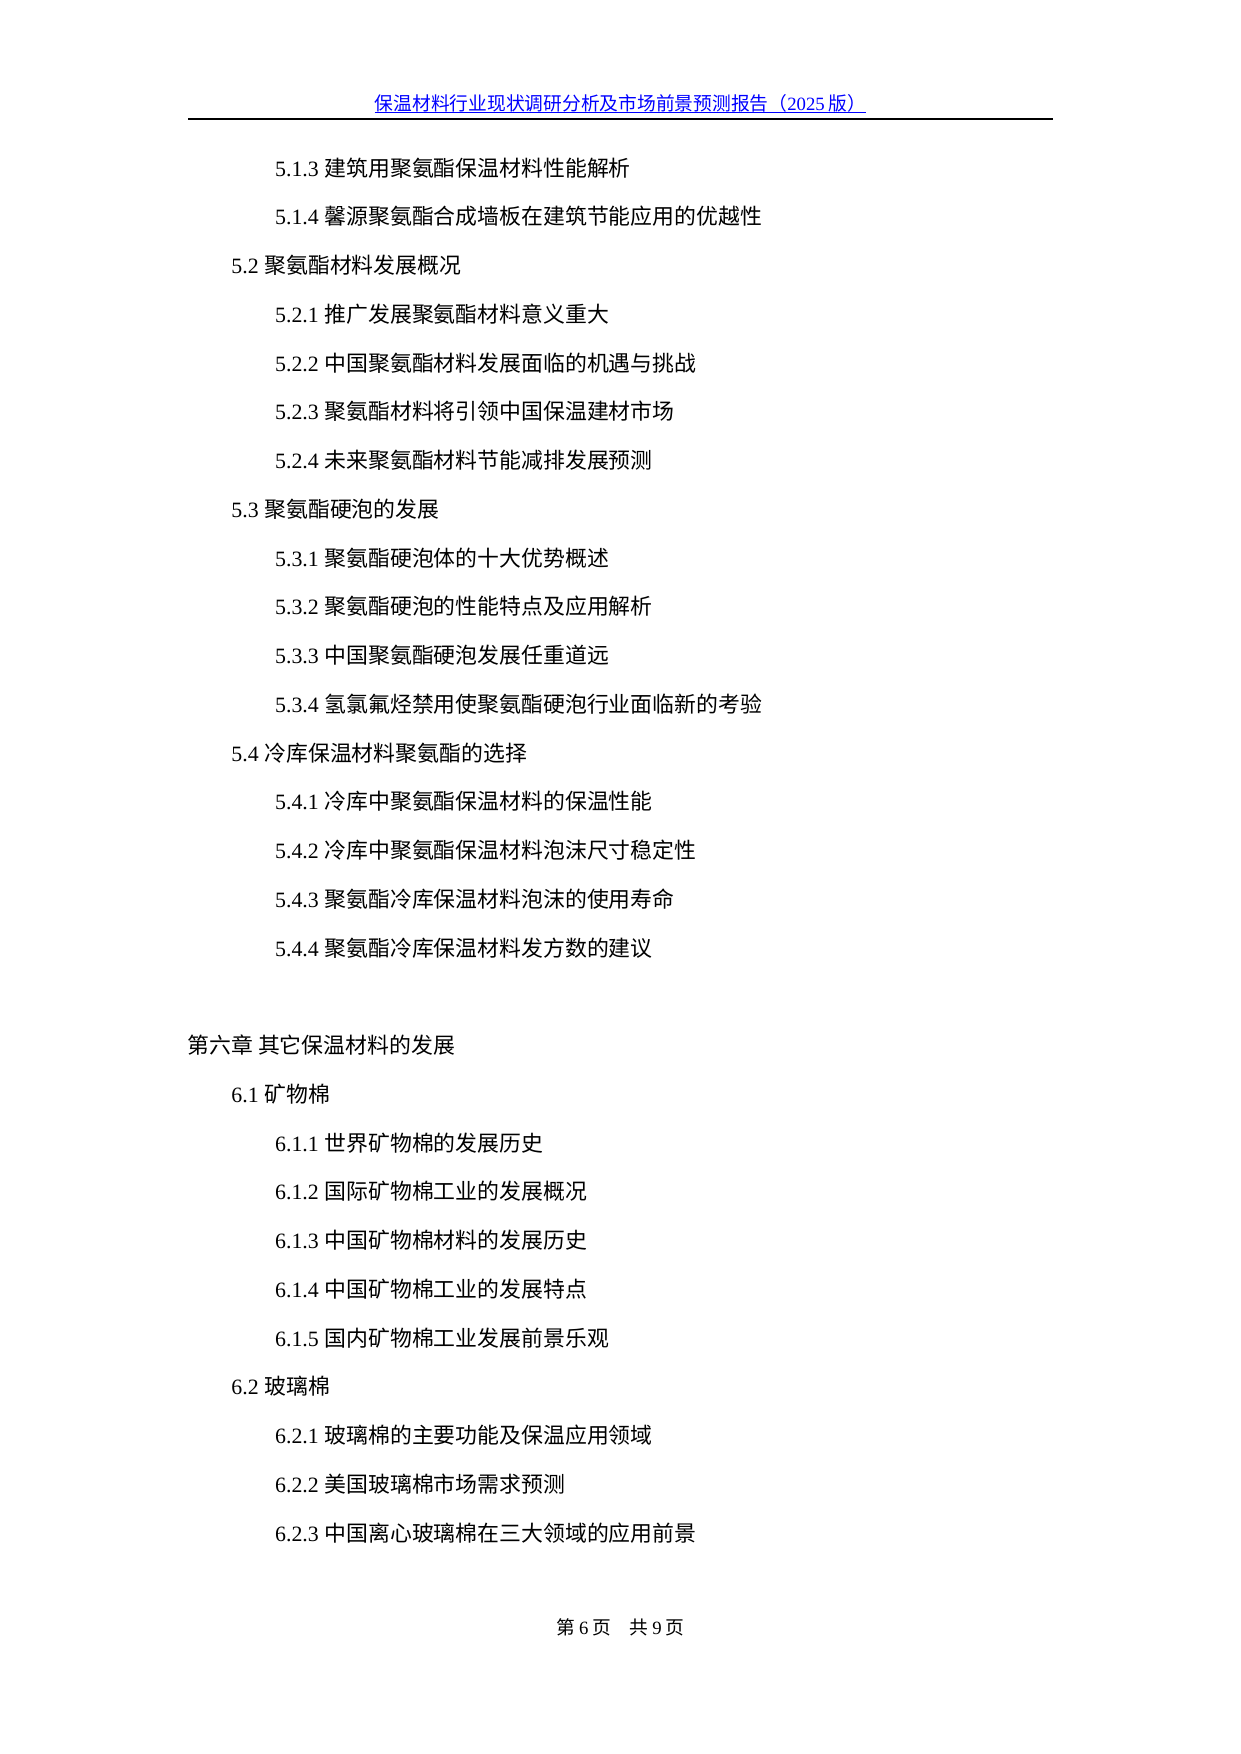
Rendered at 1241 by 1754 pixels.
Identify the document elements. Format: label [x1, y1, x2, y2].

text [187, 150, 1053, 1548]
